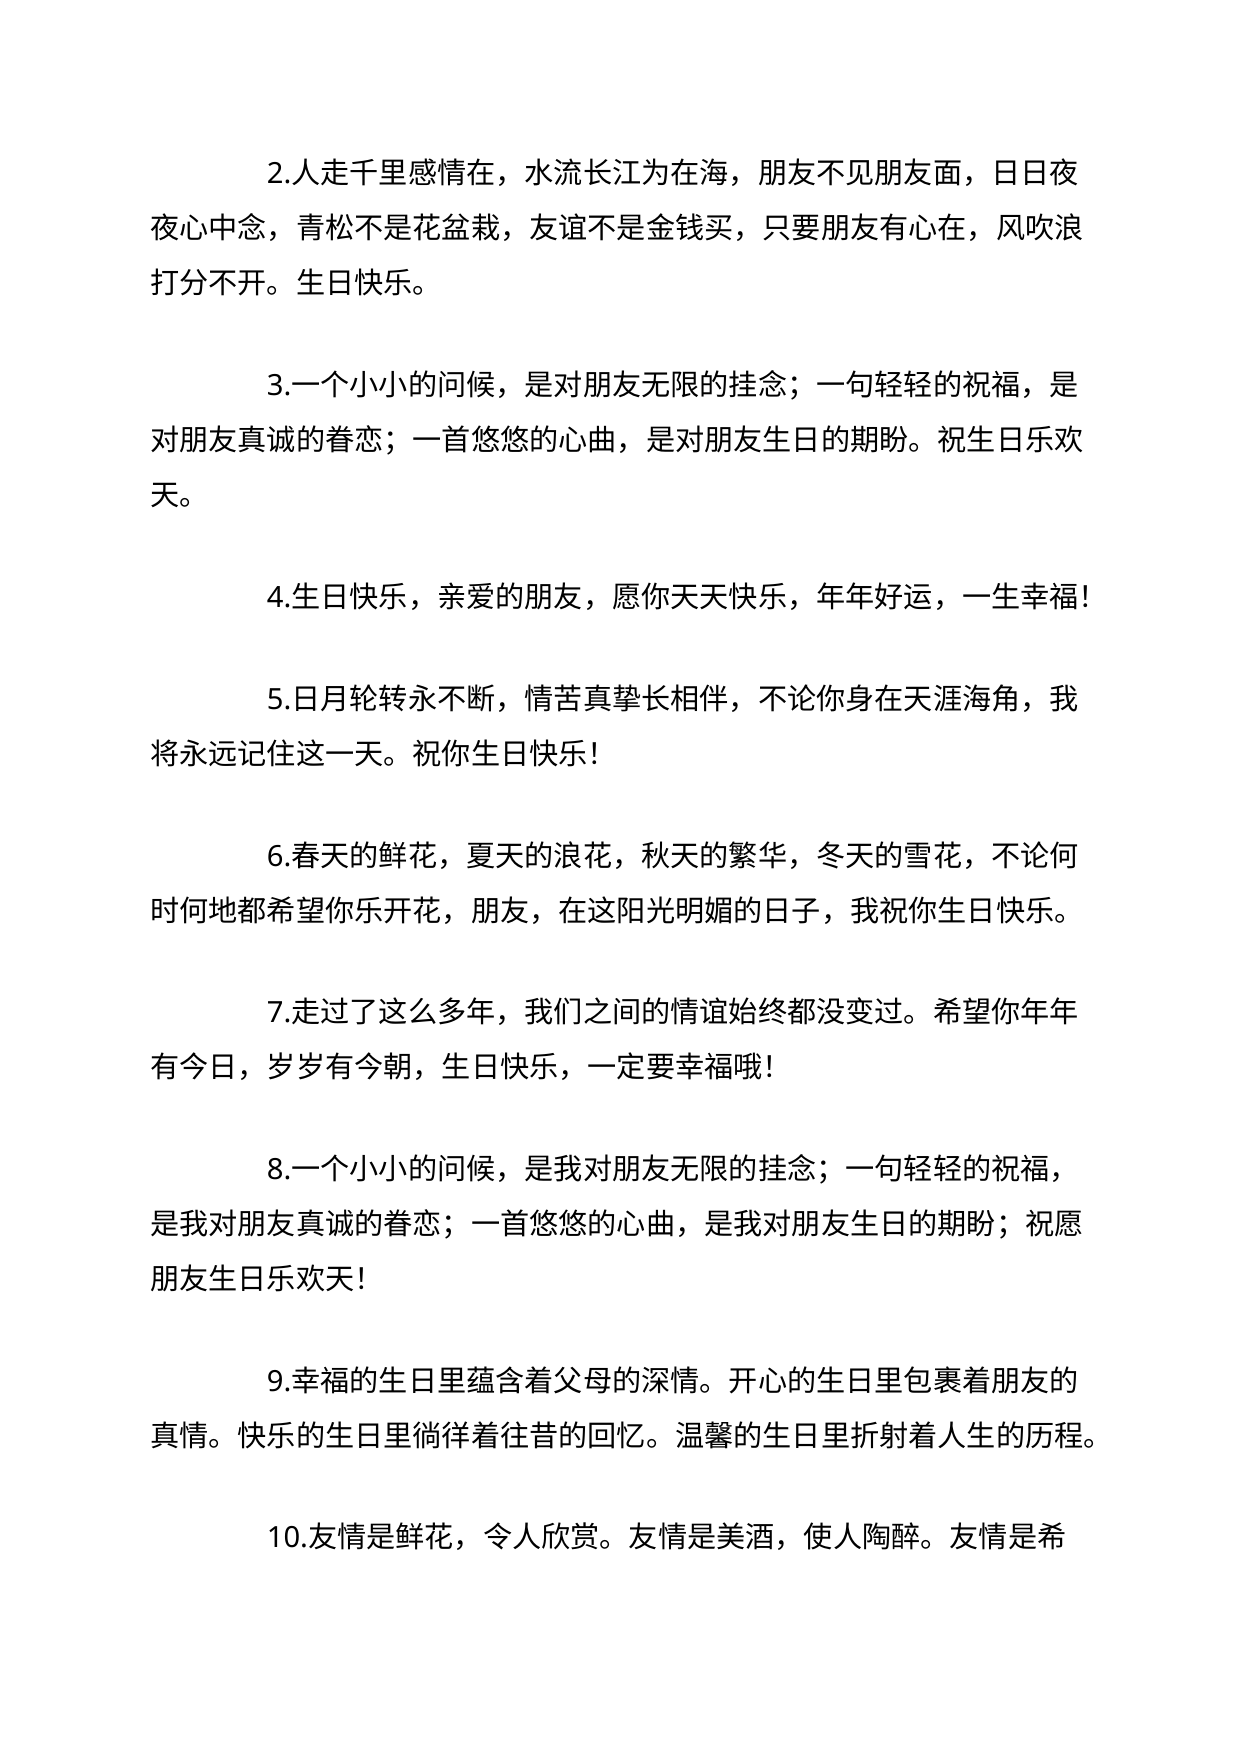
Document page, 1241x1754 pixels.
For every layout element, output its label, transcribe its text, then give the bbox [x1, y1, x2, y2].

text 6.春天的鲜花，夏天的浪花，秋天的繁华，冬天的雪花，不论何时何地都希望你乐开花，朋友，在这阳光明媚的日子，我祝你生日快乐。 [150, 832, 1090, 929]
text 9.幸福的生日里蕴含着父母的深情。开心的生日里包裹着朋友的真情。快乐的生日里徜徉着往昔的回忆。温馨的生日里折射着人生的历程。 [150, 1357, 1090, 1454]
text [150, 1514, 1090, 1556]
text 5.日月轮转永不断，情苦真挚长相伴，不论你身在天涯海角，我将永远记住这一天。祝你生日快乐！ [150, 675, 1090, 773]
text 8.一个小小的问候，是我对朋友无限的挂念；一句轻轻的祝福，是我对朋友真诚的眷恋；一首悠悠的心曲，是我对朋友生日的期盼；祝愿朋友生日乐欢天！ [150, 1146, 1090, 1298]
text 4.生日快乐，亲爱的朋友，愿你天天快乐，年年好运，一生幸福！ [150, 573, 1090, 616]
text 2.人走千里感情在，水流长江为在海，朋友不见朋友面，日日夜夜心中念，青松不是花盆栽，友谊不是金钱买，只要朋友有心在，风吹浪打分不开。生日快乐。 [150, 150, 1090, 302]
text 3.一个小小的问候，是对朋友无限的挂念；一句轻轻的祝福，是对朋友真诚的眷恋；一首悠悠的心曲，是对朋友生日的期盼。祝生日乐欢天。 [150, 362, 1090, 514]
text 7.走过了这么多年，我们之间的情谊始终都没变过。希望你年年有今日，岁岁有今朝，生日快乐，一定要幸福哦！ [150, 989, 1090, 1086]
